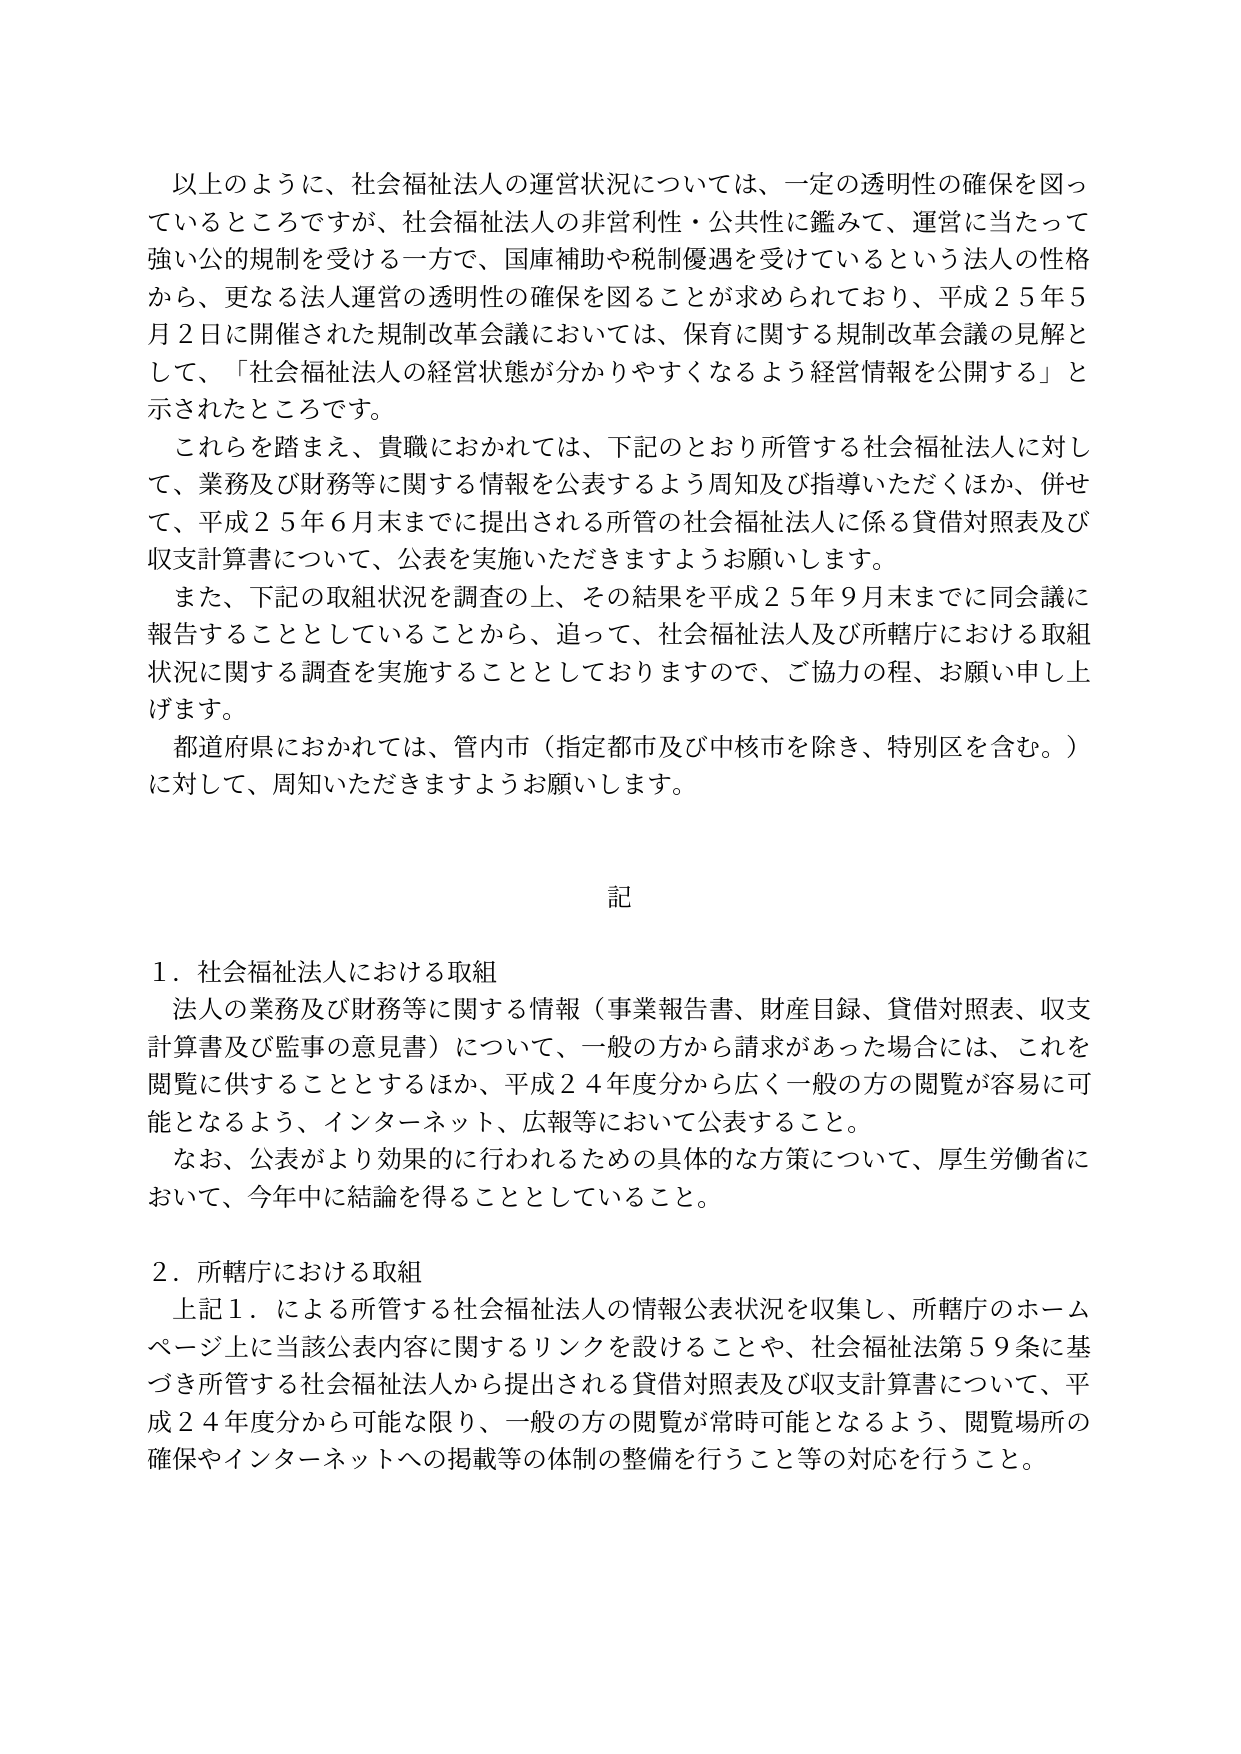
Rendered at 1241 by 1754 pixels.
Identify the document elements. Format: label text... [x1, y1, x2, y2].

text 法人の業務及び財務等に関する情報（事業報告書、財産目録、貸借対照表、収支計算書及び監事の意見書）について、一般の方から請求があった場合には、これを閲覧に供することとするほか、平成２４年度分から広く一般の方の閲覧が容易に可能となるよう、インターネット、広報等において公表すること。 [148, 989, 1092, 1139]
text 以上のように、社会福祉法人の運営状況については、一定の透明性の確保を図っているところですが、社会福祉法人の非営利性・公共性に鑑みて、運営に当たって強い公的規制を受ける一方で、国庫補助や税制優遇を受けているという法人の性格から、更なる法人運営の透明性の確保を図ることが求められており、平成２５年５月２日に開催された規制改革会議においては、保育に関する規制改革会議の見解として、「社会福祉法人の経営状態が分かりやすくなるよう経営情報を公開する」と示されたところです。 [148, 164, 1092, 427]
text 都道府県におかれては、管内市（指定都市及び中核市を除き、特別区を含む。）に対して、周知いただきますようお願いします。 [148, 727, 1092, 802]
text これらを踏まえ、貴職におかれては、下記のとおり所管する社会福祉法人に対して、業務及び財務等に関する情報を公表するよう周知及び指導いただくほか、併せて、平成２５年６月末までに提出される所管の社会福祉法人に係る貸借対照表及び収支計算書について、公表を実施いただきますようお願いします。 [148, 427, 1092, 577]
text ２．所轄庁における取組 [148, 1252, 1092, 1289]
text なお、公表がより効果的に行われるための具体的な方策について、厚生労働省において、今年中に結論を得ることとしていること。 [148, 1139, 1092, 1214]
text 上記１．による所管する社会福祉法人の情報公表状況を収集し、所轄庁のホームページ上に当該公表内容に関するリンクを設けることや、社会福祉法第５９条に基づき所管する社会福祉法人から提出される貸借対照表及び収支計算書について、平成２４年度分から可能な限り、一般の方の閲覧が常時可能となるよう、閲覧場所の確保やインターネットへの掲載等の体制の整備を行うこと等の対応を行うこと。 [148, 1289, 1092, 1477]
text １．社会福祉法人における取組 [148, 952, 1092, 989]
text 記 [148, 877, 1092, 914]
text また、下記の取組状況を調査の上、その結果を平成２５年９月末までに同会議に報告することとしていることから、追って、社会福祉法人及び所轄庁における取組状況に関する調査を実施することとしておりますので、ご協力の程、お願い申し上げます。 [148, 577, 1092, 727]
